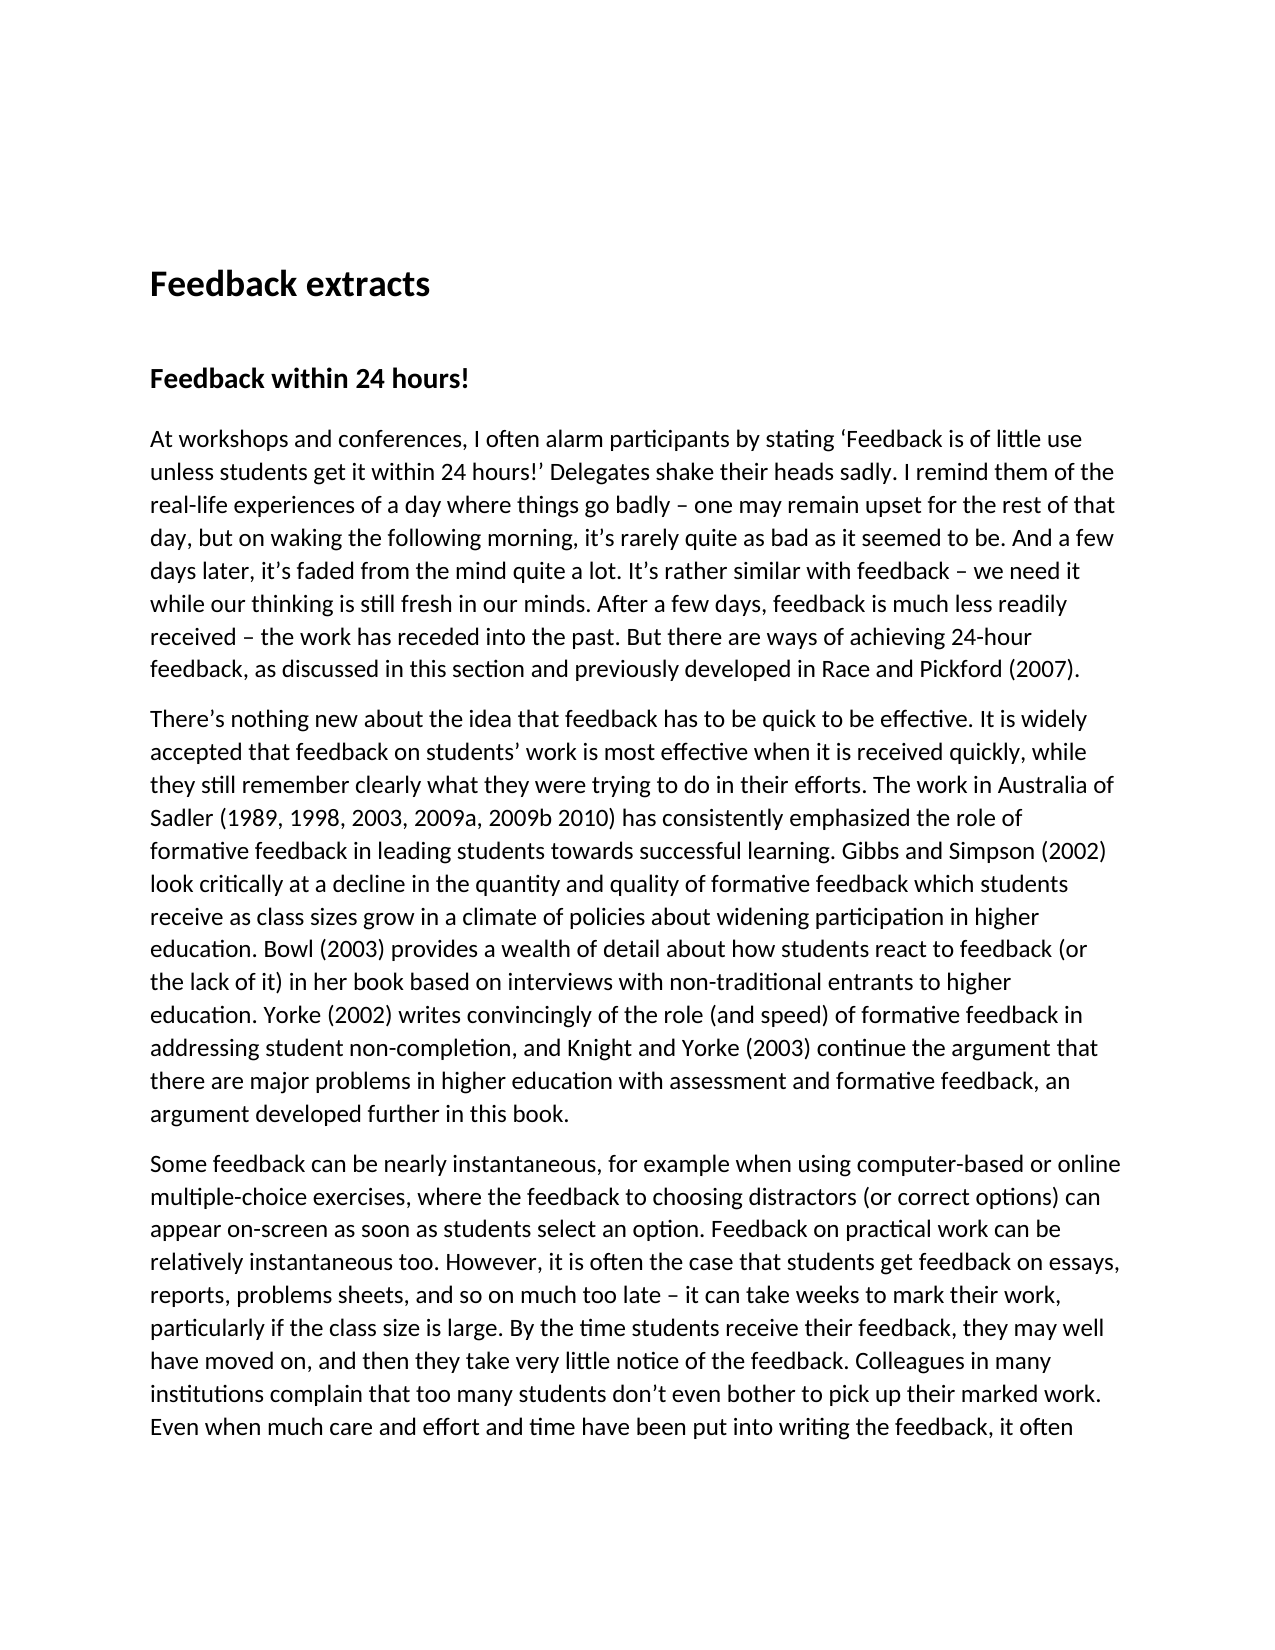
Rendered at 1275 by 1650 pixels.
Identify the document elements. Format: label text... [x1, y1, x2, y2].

subtitle Feedback within 24 hours! [150, 360, 1125, 395]
text Feedback extracts [150, 260, 1125, 306]
text There’s nothing new about the idea that feedback has to be quick to be effective. It is widely accepted that feedback on students’ work is most effective when it is received quickly, while they still remember clearly what they were trying to do in their efforts. The work in Australia of Sadler (1989, 1998, 2003, 2009a, 2009b 2010) has consistently emphasized the role of formative feedback in leading students towards successful learning. Gibbs and Simpson (2002) look critically at a decline in the quantity and quality of formative feedback which students receive as class sizes grow in a climate of policies about widening participation in higher education. Bowl (2003) provides a wealth of detail about how students react to feedback (or the lack of it) in her book based on interviews with non-traditional entrants to higher education. Yorke (2002) writes convincingly of the role (and speed) of formative feedback in addressing student non-completion, and Knight and Yorke (2003) continue the argument that there are major problems in higher education with assessment and formative feedback, an argument developed further in this book. [150, 703, 1125, 1129]
text At workshops and conferences, I often alarm participants by stating ‘Feedback is of little use unless students get it within 24 hours!’ Delegates shake their heads sadly. I remind them of the real-life experiences of a day where things go badly – one may remain upset for the rest of that day, but on waking the following morning, it’s rarely quite as bad as it seemed to be. And a few days later, it’s faded from the mind quite a lot. It’s rather similar with feedback – we need it while our thinking is still fresh in our minds. After a few days, feedback is much less readily received – the work has receded into the past. But there are ways of achieving 24-hour feedback, as discussed in this section and previously developed in Race and Pickford (2007). [150, 423, 1125, 684]
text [150, 1148, 1125, 1442]
